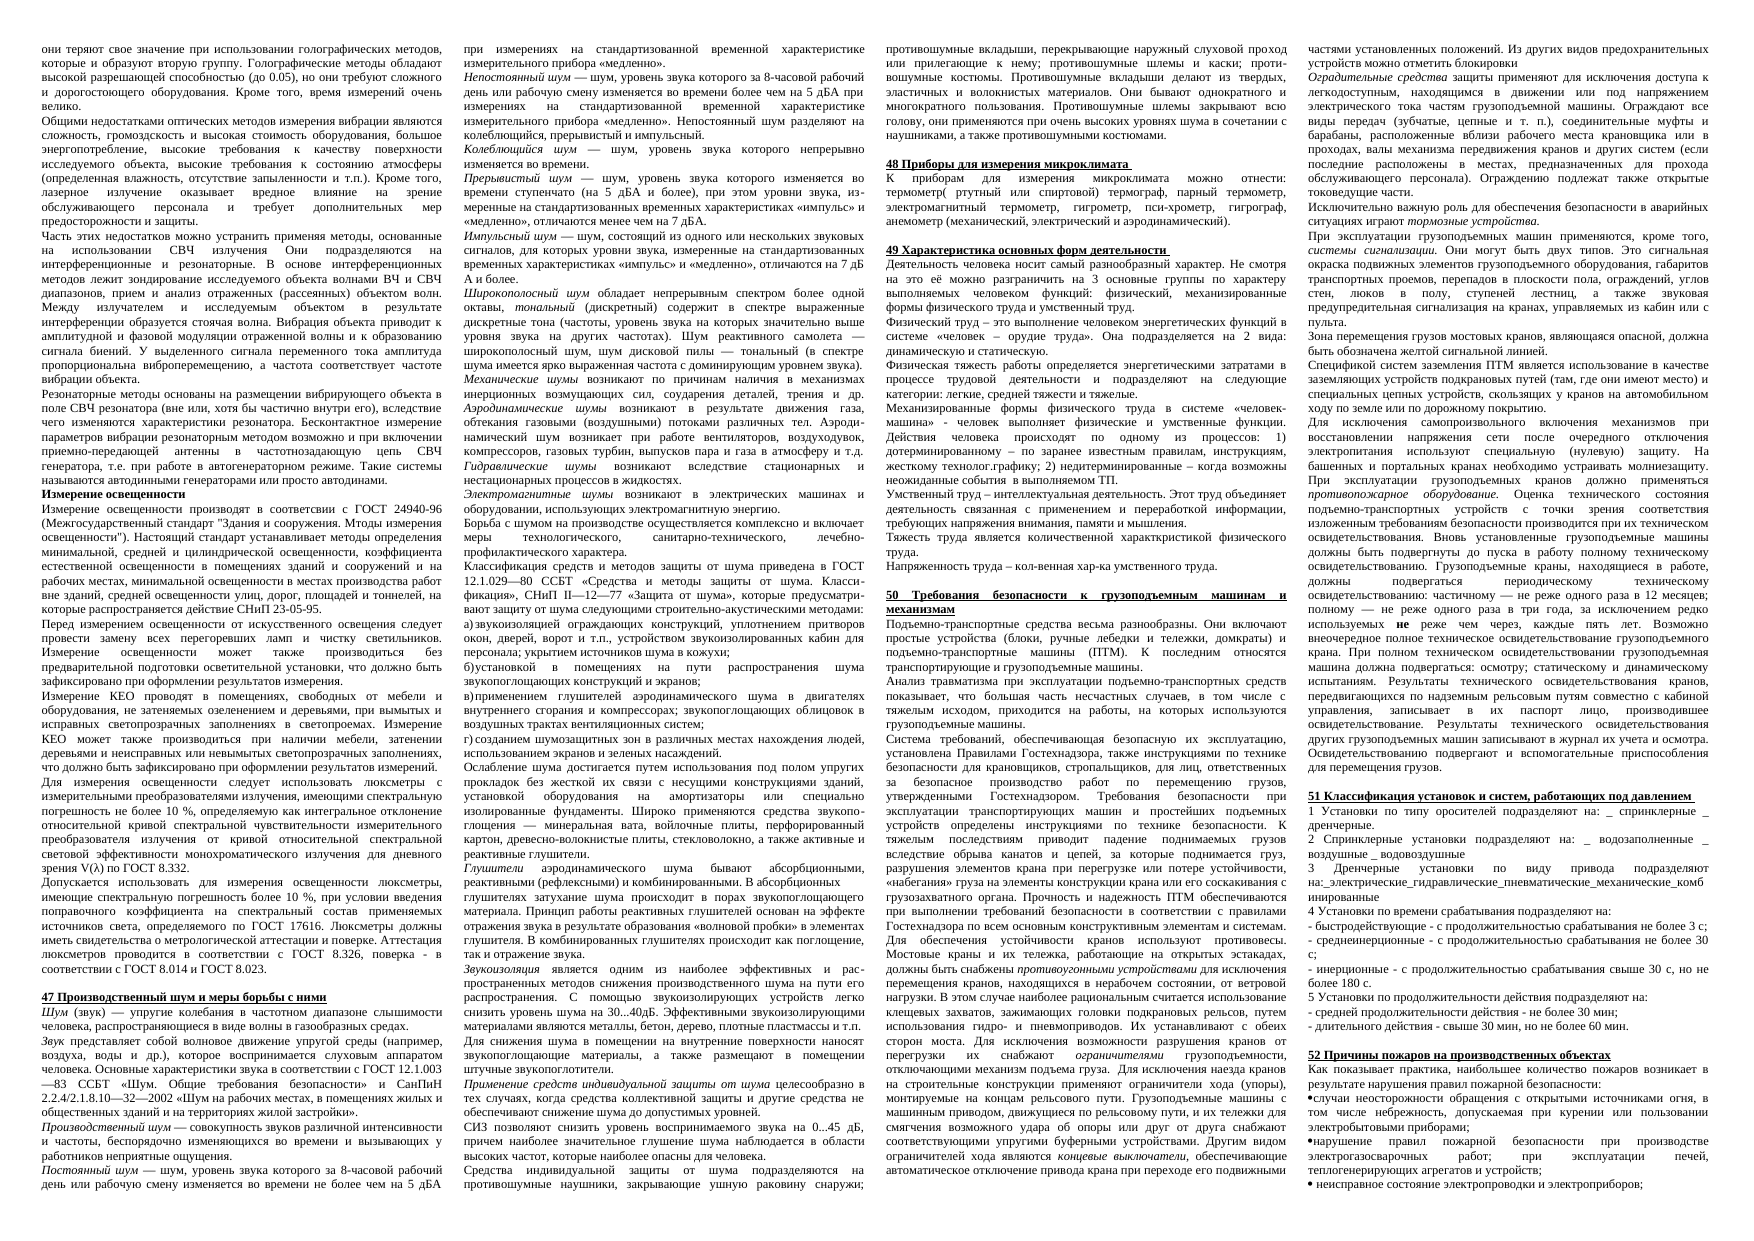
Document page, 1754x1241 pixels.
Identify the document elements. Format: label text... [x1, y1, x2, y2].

text Колеблющийся шум — шум, уровень звука которого непрерывно изменяется во времени. [463, 142, 864, 171]
text Глушители аэродинамического шума бывают абсорбционными, реактивными (рефлексными) и комбинированными. В абсорбционных [463, 861, 864, 889]
text Подъемно-транспортные средства весьма разнообразны. Они включают простые устройства (блоки, ручные лебедки и тележки, домкраты) и подъемно-транспортные машины (ПТМ). К последним относятся транспортирующие и грузоподъемные машины. [886, 616, 1287, 674]
text Борьба с шумом на производстве осуществляется комплексно и включает меры технологического, санитарно-технического, лечебно-профилактического характера. [463, 516, 864, 559]
text 47 Производственный шум и меры борьбы с ними [41, 990, 442, 1004]
list нарушение правил пожарной безопасности при производстве электрогазосварочных работ; при эксплуатации печей, теплогенерирующих агрегатов и устройств; [1308, 1134, 1709, 1177]
text 3 Дренчерные установки по виду привода подразделяют на:_электрические_гидравлические_пневматические_механические_комбинированные [1308, 861, 1709, 904]
text Физический труд – это выполнение человеком энергетических функций в системе «человек – орудие труда». Она подразделяется на 2 вида: динамическую и статическую. [886, 314, 1287, 358]
text 52 Причины пожаров на производственных объектах [1308, 1048, 1709, 1062]
text г) созданием шумозащитных зон в различных местах нахождения людей, использованием экранов и зеленых насаждений. [463, 731, 864, 760]
text Прерывистый шум — шум, уровень звука которого изменяется во времени ступенчато (на 5 дБА и более), при этом уровни звука, измеренные на стандартизованных временных характеристиках «импульс» и «медленно», отличаются менее чем на 7 дБА. [463, 171, 864, 228]
text 5 Установки по продолжительности действия подразделяют на: [1308, 990, 1709, 1004]
text Часть этих недостатков можно устранить применяя методы, основанные на использовании СВЧ излучения Они подразделяются на интерференционные и резонаторные. В основе интерференционных методов лежит зондирование исследуемого объекта волнами ВЧ и СВЧ диапазонов, прием и анализ отраженных (рассеянных) объектом волн. Между излучателем и исследуемым объектом в результате интерференции образуется стоячая волна. Вибрация объекта приводит к амплитудной и фазовой модуляции отраженной волны и к образованию сигнала биений. У выделенного сигнала переменного тока амплитуда пропорциональна виброперемещению, а частота соответствует частоте вибрации объекта. [41, 228, 442, 386]
text глушителях затухание шума происходит в порах звукопоглощающего материала. Принцип работы реактивных глушителей основан на эффекте отражения звука в результате образования «волновой пробки» в элементах глушителя. В комбинированных глушителях происходит как поглощение, так и отражение звука. [463, 889, 864, 961]
text Электромагнитные шумы возникают в электрических машинах и оборудовании, использующих электромагнитную энергию. [463, 487, 864, 516]
text 2 Спринклерные установки подразделяют на: _ водозаполненные _ воздушные _ водовоздушные [1308, 832, 1709, 861]
text - среднеинерционные - с продолжительностью срабатывания не более 30 с; [1308, 933, 1709, 961]
text Измерение освещенности производят в соответсвии с ГОСТ 24940-96 (Межгосударственный стандарт "Здания и сооружения. Мтоды измерения освещенности"). Настоящий стандарт устанавливает методы определения минимальной, средней и цилиндрической освещенности, коэффициента естественной освещенности в помещениях зданий и сооружений и на рабочих местах, минимальной освещенности в местах производства работ вне зданий, средней освещенности улиц, дорог, площадей и тоннелей, на которые распространяется действие СНиП 23-05-95. [41, 501, 442, 616]
text Спецификой систем заземления ПТМ является использование в качестве заземляющих устройств подкрановых путей (там, где они имеют место) и специальных цепных устройств, скользящих у кранов на автомобильном ходу по земле или по дорожному покрытию. [1308, 358, 1709, 415]
text К приборам для измерения микроклимата можно отнести: термометр( ртутный или спиртовой) термограф, парный термометр, электромагнитный термометр, гигрометр, пси-хрометр, гигрограф, анемометр (механический, электрический и аэродинамический). [886, 171, 1287, 228]
text а) звукоизоляцией ограждающих конструкций, уплотнением притворов окон, дверей, ворот и т.п., устройством звукоизолированных кабин для персонала; укрытием источников шума в кожухи; [463, 616, 864, 659]
text Механизированные формы физического труда в системе «человек-машина» - человек выполняет физические и умственные функции. Действия человека происходят по одному из процессов: 1) дотерминированному – по заранее известным правилам, инструкциям, жесткому технолог.графику; 2) недитерминированные – когда возможны неожиданные события в выполняемом ТП. [886, 401, 1287, 487]
text Резонаторные методы основаны на размещении вибрирующего объекта в поле СВЧ резонатора (вне или, хотя бы частично внутри его), вследствие чего изменяются характеристики резонатора. Бесконтактное измерение параметров вибрации резонаторным методом возможно и при включении приемно-передающей антенны в частотнозадающую цепь СВЧ генератора, т.е. при работе в автогенераторном режиме. Такие системы называются автодинными генераторами или просто автодинами. [41, 386, 442, 487]
text Деятельность человека носит самый разнообразный характер. Не смотря на это её можно разграничить на 3 основные группы по характеру выполняемых человеком функций: физический, механизированные формы физического труда и умственный труд. [886, 257, 1287, 314]
text Классификация средств и методов защиты от шума приведена в ГОСТ 12.1.029—80 ССБТ «Средства и методы защиты от шума. Классификация», СНиП II—12—77 «Защита от шума», которые предусматривают защиту от шума следующими строительно-акустическими методами: [463, 559, 864, 616]
text Оградительные средства защиты применяют для исключения доступа к легкодоступным, находящимся в движении или под напряжением электрического тока частям грузоподъемной машины. Ограждают все виды передач (зубчатые, цепные и т. п.), соединительные муфты и барабаны, расположенные вблизи рабочего места крановщика или в проходах, валы механизма передвижения кранов и других систем (если последние расположены в местах, предназначенных для прохода обслуживающего персонала). Ограждению подлежат также открытые токоведущие части. [1308, 70, 1709, 199]
text Система требований, обеспечивающая безопасную их эксплуатацию, установлена Правилами Гостехнадзора, также инструкциями по технике безопасности для крановщиков, стропальщиков, для лиц, ответственных за безопасное производство работ по перемещению грузов, утвержденными Гостехнадзором. Требования безопасности при эксплуатации транспортирующих машин и простейших подъемных устройств определены инструкциями по технике безопасности. К тяжелым последствиям приводит падение поднимаемых грузов вследствие обрыва канатов и цепей, за которые поднимается груз, разрушения элементов крана при перегрузке или потере устойчивости, «набегания» груза на элементы конструкции крана или его соскакивания с грузозахватного органа. Прочность и надежность ПТМ обеспечиваются при выполнении требований безопасности в соответствии с правилами Гостехнадзора по всем основным конструктивным элементам и системам. Для обеспечения устойчивости кранов используют противовесы. Мостовые краны и их тележка, работающие на открытых эстакадах, должны быть снабжены противоугонными устройствами для исключения перемещения кранов, находящихся в нерабочем состоянии, от ветровой нагрузки. В этом случае наиболее рациональным считается использование клещевых захватов, зажимающих головки подкрановых рельсов, путем использования гидро- и пневмоприводов. Их устанавливают с обеих сторон моста. Для исключения возможности разрушения кранов от перегрузки их снабжают ограничителями грузоподъемности, отключающими механизм подъема груза. Для исключения наезда кранов на строительные конструкции применяют ограничители хода (упоры), монтируемые на концам рельсового пути. Грузоподъемные машины с машинным приводом, движущиеся по рельсовому пути, и их тележки для смягчения возможного удара об опоры или друг от друга снабжают соответствующими упругими буферными устройствами. Другим видом ограничителей хода являются концевые выключатели, обеспечивающие автоматическое отключение привода крана при переходе его подвижными частями установленных положений. Из других видов предохранительных устройств можно отметить блокировки [886, 731, 1287, 1177]
text Широкополосный шум обладает непрерывным спектром более одной октавы, тональный (дискретный) содержит в спектре выраженные дискретные тона (частоты, уровень звука на которых значительно выше уровня звука на других частотах). Шум реактивного самолета — широкополосный шум, шум дисковой пилы — тональный (в спектре шума имеется ярко выраженная частота с доминирующим уровнем звука). [463, 286, 864, 372]
text Зона перемещения грузов мостовых кранов, являющаяся опасной, должна быть обозначена желтой сигнальной линией. [1308, 329, 1709, 358]
text Импульсный шум — шум, состоящий из одного или нескольких звуковых сигналов, для которых уровни звука, измеренные на стандартизованных временных характеристиках «импульс» и «медленно», отличаются на 7 дБ А и более. [463, 228, 864, 286]
text Анализ травматизма при эксплуатации подъемно-транспортных средств показывает, что большая часть несчастных случаев, в том числе с тяжелым исходом, приходится на работы, на которых используются грузоподъемные машины. [886, 674, 1287, 731]
text - инерционные - с продолжительностью срабатывания свыше 30 с, но не более 180 с. [1308, 961, 1709, 990]
text Измерение освещенности [41, 487, 442, 501]
text Производственный шум — совокупность звуков различной интенсивности и частоты, беспорядочно изменяющихся во времени и вызывающих у работников неприятные ощущения. [41, 1119, 442, 1163]
text 50 Требования безопасности к грузоподъемным машинам и механизмам [886, 601, 1287, 616]
text Общими недостатками оптических методов измерения вибрации являются сложность, громоздскость и высокая стоимость оборудования, большое энергопотребление, высокие требования к качеству поверхности исследуемого объекта, высокие требования к состоянию атмосферы (определенная влажность, отсутствие запыленности и т.п.). Кроме того, лазерное излучение оказывает вредное влияние на зрение обслуживающего персонала и требует дополнительных мер предосторожности и защиты. [41, 113, 442, 228]
text Исключительно важную роль для обеспечения безопасности в аварийных ситуациях играют тормозные устройства. [1308, 199, 1709, 228]
text - длительного действия - свыше 30 мин, но не более 60 мин. [1308, 1019, 1709, 1033]
text 1 Установки по типу оросителей подразделяют на: _ спринклерные _ дренчерные. [1308, 803, 1709, 832]
text Перед измерением освещенности от искусственного освещения следует провести замену всех перегоревших ламп и чистку светильников. Измерение освещенности может также производиться без предварительной подготовки осветительной установки, что должно быть зафиксировано при оформлении результатов измерения. [41, 616, 442, 688]
text - быстродействующие - с продолжительностью срабатывания не более 3 с; [1308, 918, 1709, 933]
list случаи неосторожности обращения с открытыми источниками огня, в том числе небрежность, допускаемая при курении или пользовании электробытовыми приборами; [1308, 1091, 1709, 1134]
text Для измерения освещенности следует использовать люксметры с измерительными преобразователями излучения, имеющими спектральную погрешность не более 10 %, определяемую как интегральное отклонение относительной кривой спектральной чувствительности измерительного преобразователя излучения от кривой относительной спектральной световой эффективности монохроматического излучения для дневного зрения V(λ) по ГОСТ 8.332. [41, 774, 442, 875]
text Ослабление шума достигается путем использования под полом упругих прокладок без жесткой их связи с несущими конструкциями зданий, установкой оборудования на амортизаторы или специально изолированные фундаменты. Широко применяются средства звукопоглощения — минеральная вата, войлочные плиты, перфорированный картон, древесно-волокнистые плиты, стекловолокно, а также активные и реактивные глушители. [463, 760, 864, 861]
text Для снижения шума в помещении на внутренние поверхности наносят звукопоглощающие материалы, а также размещают в помещении штучные звукопоглотители. [463, 1033, 864, 1076]
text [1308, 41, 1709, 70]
text Средства индивидуальной защиты от шума подразделяются на противошумные наушники, закрывающие ушную раковину снаружи; противошумные вкладыши, перекрывающие наружный слуховой проход или прилегающие к нему; противошумные шлемы и каски; противошумные костюмы. Противошумные вкладыши делают из твердых, эластичных и волокнистых материалов. Они бывают однократного и многократного пользования. Противошумные шлемы закрывают всю голову, они применяются при очень высоких уровнях шума в сочетании с наушниками, а также противошумными костюмами. [886, 41, 1287, 142]
text Умственный труд – интеллектуальная деятельность. Этот труд объединяет деятельность связанная с применением и переработкой информации, требующих напряжения внимания, памяти и мышления. [886, 487, 1287, 530]
text Напряженность труда – кол-венная хар-ка умственного труда. [886, 559, 1287, 573]
text Звукоизоляция является одним из наиболее эффективных и распространенных методов снижения производственного шума на пути его распространения. С помощью звукоизолирующих устройств легко снизить уровень шума на 30...40дБ. Эффективными звукоизолирующими материалами являются металлы, бетон, дерево, плотные пластмассы и т.п. [463, 961, 864, 1033]
text б) установкой в помещениях на пути распространения шума звукопоглощающих конструкций и экранов; [463, 659, 864, 688]
text 4 Установки по времени срабатывания подразделяют на: [1308, 904, 1709, 918]
text 49 Характеристика основных форм деятельности [886, 243, 1287, 257]
text При эксплуатации грузоподъемных машин применяются, кроме того, системы сигнализации. Они могут быть двух типов. Это сигнальная окраска подвижных элементов грузоподъемного оборудования, габаритов транспортных проемов, перепадов в плоскости пола, ограждений, углов стен, люков в полу, ступеней лестниц, а также звуковая предупредительная сигнализация на кранах, управляемых из кабин или с пульта. [1308, 228, 1709, 329]
list неисправное состояние электропроводки и электроприборов; [1308, 1177, 1709, 1191]
text Тяжесть труда является количественной характкристикой физического труда. [886, 530, 1287, 559]
text в) применением глушителей аэродинамического шума в двигателях внутреннего сгорания и компрессорах; звукопоглощающих облицовок в воздушных трактах вентиляционных систем; [463, 688, 864, 731]
text 51 Классификация установок и систем, работающих под давлением [1308, 789, 1709, 803]
text Как показывает практика, наибольшее количество пожаров возникает в результате нарушения правил пожарной безопасности: [1308, 1062, 1709, 1091]
text Звук представляет собой волновое движение упругой среды (например, воздуха, воды и др.), которое воспринимается слуховым аппаратом человека. Основные характеристики звука в соответствии с ГОСТ 12.1.003—83 ССБТ «Шум. Общие требования безопасности» и СанПиН 2.2.4/2.1.8.10—32—2002 «Шум на рабочих местах, в помещениях жилых и общественных зданий и на территориях жилой застройки». [41, 1033, 442, 1119]
text Шум (звук) — упругие колебания в частотном диапазоне слышимости человека, распространяющиеся в виде волны в газообразных средах. [41, 1004, 442, 1033]
text - средней продолжительности действия - не более 30 мин; [1308, 1004, 1709, 1019]
text Применение средств индивидуальной защиты от шума целесообразно в тех случаях, когда средства коллективной защиты и другие средства не обеспечивают снижение шума до допустимых уровней. [463, 1076, 864, 1119]
text Для исключения самопроизвольного включения механизмов при восстановлении напряжения сети после очередного отключения электропитания используют специальную (нулевую) защиту. На башенных и портальных кранах необходимо устраивать молниезащиту. При эксплуатации грузоподъемных кранов должно применяться противопожарное оборудование. Оценка технического состояния подъемно-транспортных устройств с точки зрения соответствия изложенным требованиям безопасности производится при их техническом освидетельствования. Вновь установленные грузоподъемные машины должны быть подвергнуты до пуска в работу полному техническому освидетельствованию. Грузоподъемные краны, находящиеся в работе, должны подвергаться периодическому техническому освидетельствованию: частичному — не реже одного раза в 12 месяцев; полному — не реже одного раза в три года, за исключением редко используемых не реже чем через, каждые пять лет. Возможно внеочередное полное техническое освидетельствование грузоподъемного крана. При полном техническом освидетельствовании грузоподъемная машина должна подвергаться: осмотру; статическому и динамическому испытаниям. Результаты технического освидетельствования кранов, передвигающихся по надземным рельсовым путям совместно с кабиной управления, записывает в их паспорт лицо, производившее освидетельствование. Результаты технического освидетельствования других грузоподъемных машин записывают в журнал их учета и осмотра. Освидетельствованию подвергают и вспомогательные приспособления для перемещения грузов. [1308, 415, 1709, 774]
text СИЗ позволяют снизить уровень воспринимаемого звука на 0...45 дБ, причем наиболее значительное глушение шума наблюдается в области высоких частот, которые наиболее опасны для человека. [463, 1119, 864, 1163]
text Непостоянный шум — шум, уровень звука которого за 8-часовой рабочий день или рабочую смену изменяется во времени более чем на 5 дБА при измерениях на стандартизованной временной характеристике измерительного прибора «медленно». Непостоянный шум разделяют на колеблющийся, прерывистый и импульсный. [463, 70, 864, 142]
text Измерение КЕО проводят в помещениях, свободных от мебели и оборудования, не затеняемых озеленением и деревьями, при вымытых и исправных светопрозрачных заполнениях в светопроемах. Измерение КЕО может также производиться при наличии мебели, затенении деревьями и неисправных или невымытых светопрозрачных заполнениях, что должно быть зафиксировано при оформлении результатов измерений. [41, 688, 442, 774]
text Допускается использовать для измерения освещенности люксметры, имеющие спектральную погрешность более 10 %, при условии введения поправочного коэффициента на спектральный состав применяемых источников света, определяемого по ГОСТ 17616. Люксметры должны иметь свидетельства о метрологической аттестации и поверке. Аттестация люксметров проводится в соответствии с ГОСТ 8.326, поверка - в соответствии с ГОСТ 8.014 и ГОСТ 8.023. [41, 875, 442, 976]
text Механические шумы возникают по причинам наличия в механизмах инерционных возмущающих сил, соударения деталей, трения и др. Аэродинамические шумы возникают в результате движения газа, обтекания газовыми (воздушными) потоками различных тел. Аэродинамический шум возникает при работе вентиляторов, воздуходувок, компрессоров, газовых турбин, выпусков пара и газа в атмосферу и т.д. Гидравлические шумы возникают вследствие стационарных и нестационарных процессов в жидкостях. [463, 372, 864, 487]
text Физическая тяжесть работы определяется энергетическими затратами в процессе трудовой деятельности и подразделяют на следующие категории: легкие, средней тяжести и тяжелые. [886, 358, 1287, 401]
text 48 Приборы для измерения микроклимата [886, 156, 1287, 171]
